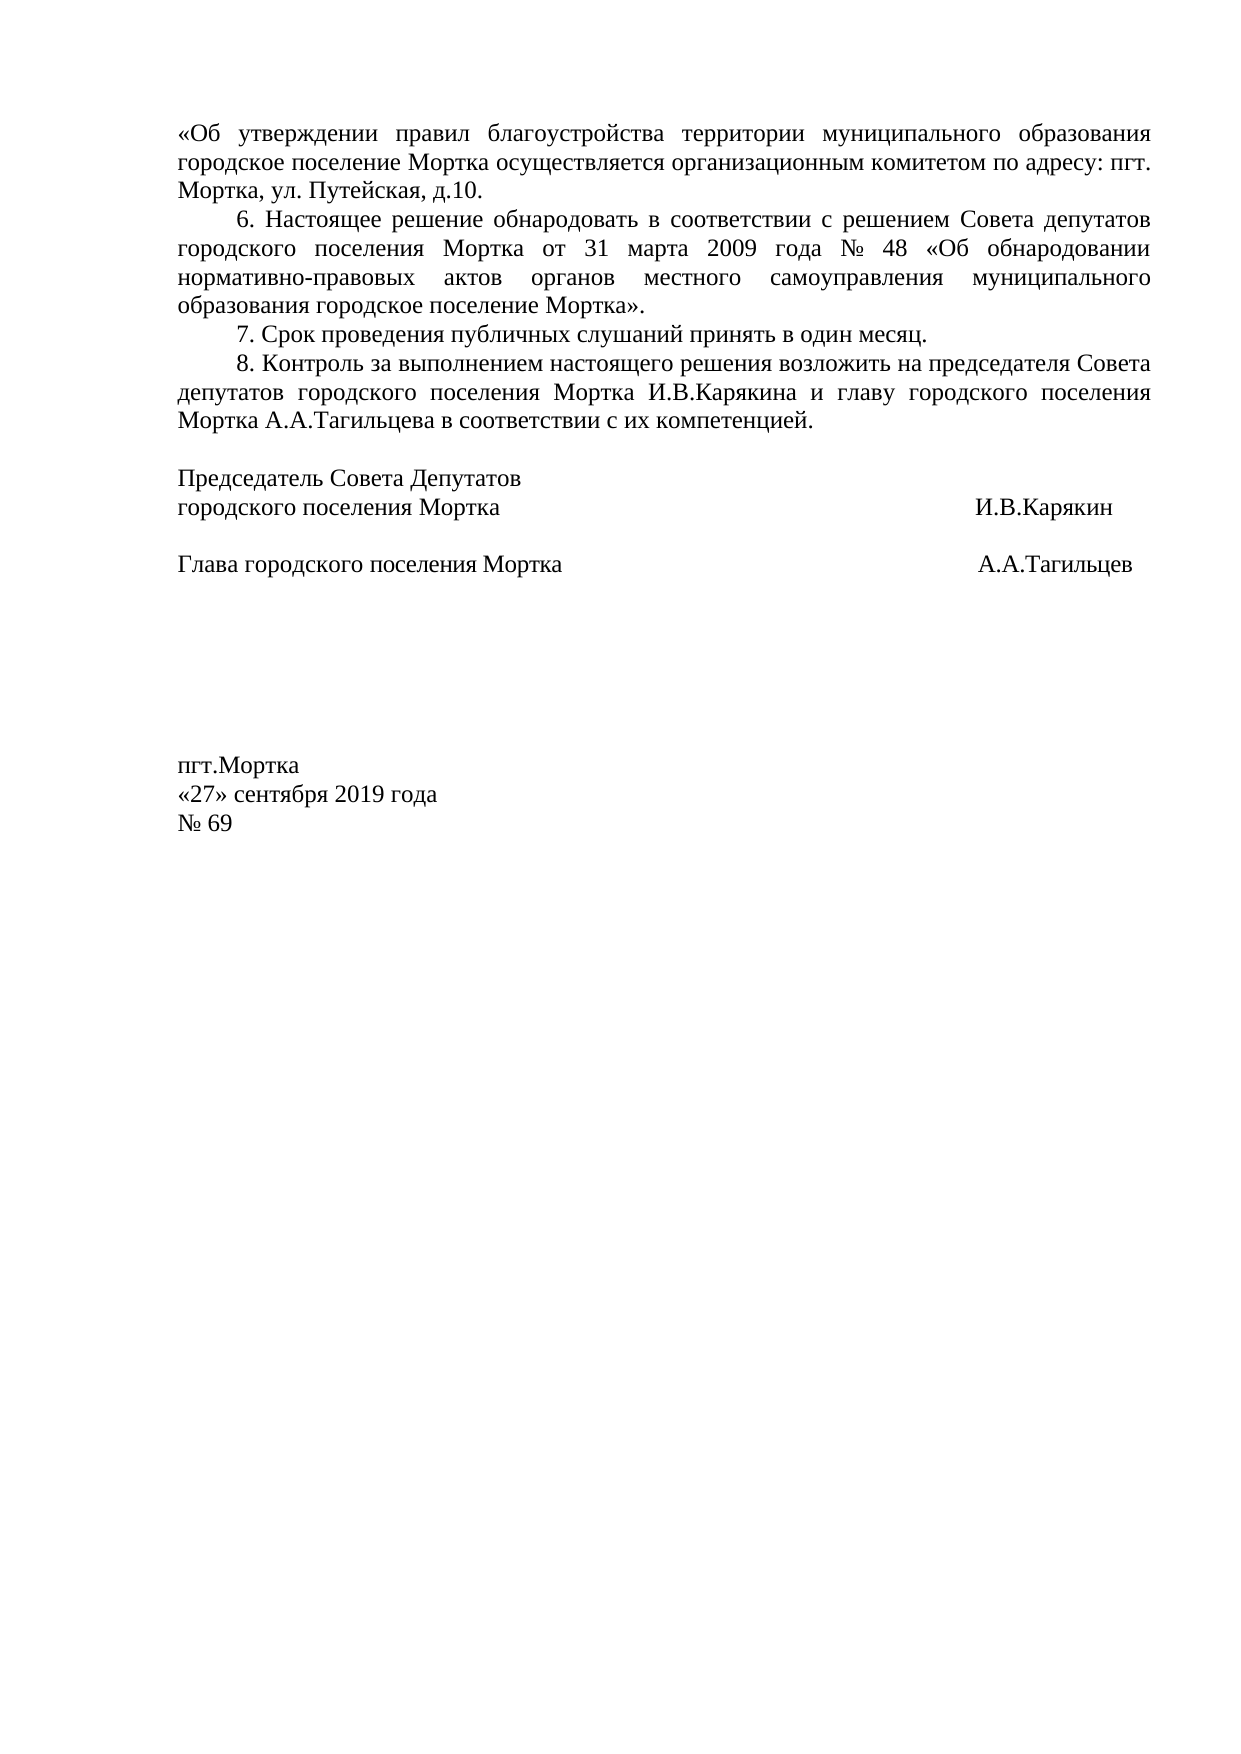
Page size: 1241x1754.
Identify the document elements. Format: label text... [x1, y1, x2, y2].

text Председатель Совета Депутатов [177, 463, 1152, 492]
text пгт.Мортка [177, 751, 1152, 779]
text «Об утверждении правил благоустройства территории муниципального образования городское поселение Мортка осуществляется организационным комитетом по адресу: пгт. Мортка, ул. Путейская, д.10. [177, 118, 1152, 204]
text 8. Контроль за выполнением настоящего решения возложить на председателя Совета депутатов городского поселения Мортка И.В.Карякина и главу городского поселения Мортка А.А.Тагильцева в соответствии с их компетенцией. [177, 348, 1152, 434]
text городского поселения Мортка И.В.Карякин [177, 492, 1152, 521]
text Глава городского поселения Мортка А.А.Тагильцев [177, 549, 1152, 578]
text 6. Настоящее решение обнародовать в соответствии с решением Совета депутатов городского поселения Мортка от 31 марта 2009 года № 48 «Об обнародовании нормативно-правовых актов органов местного самоуправления муниципального образования городское поселение Мортка». [177, 204, 1152, 319]
text «27» сентября 2019 года [177, 779, 1152, 808]
text № 69 [177, 808, 1152, 837]
text 7. Срок проведения публичных слушаний принять в один месяц. [177, 319, 1152, 348]
